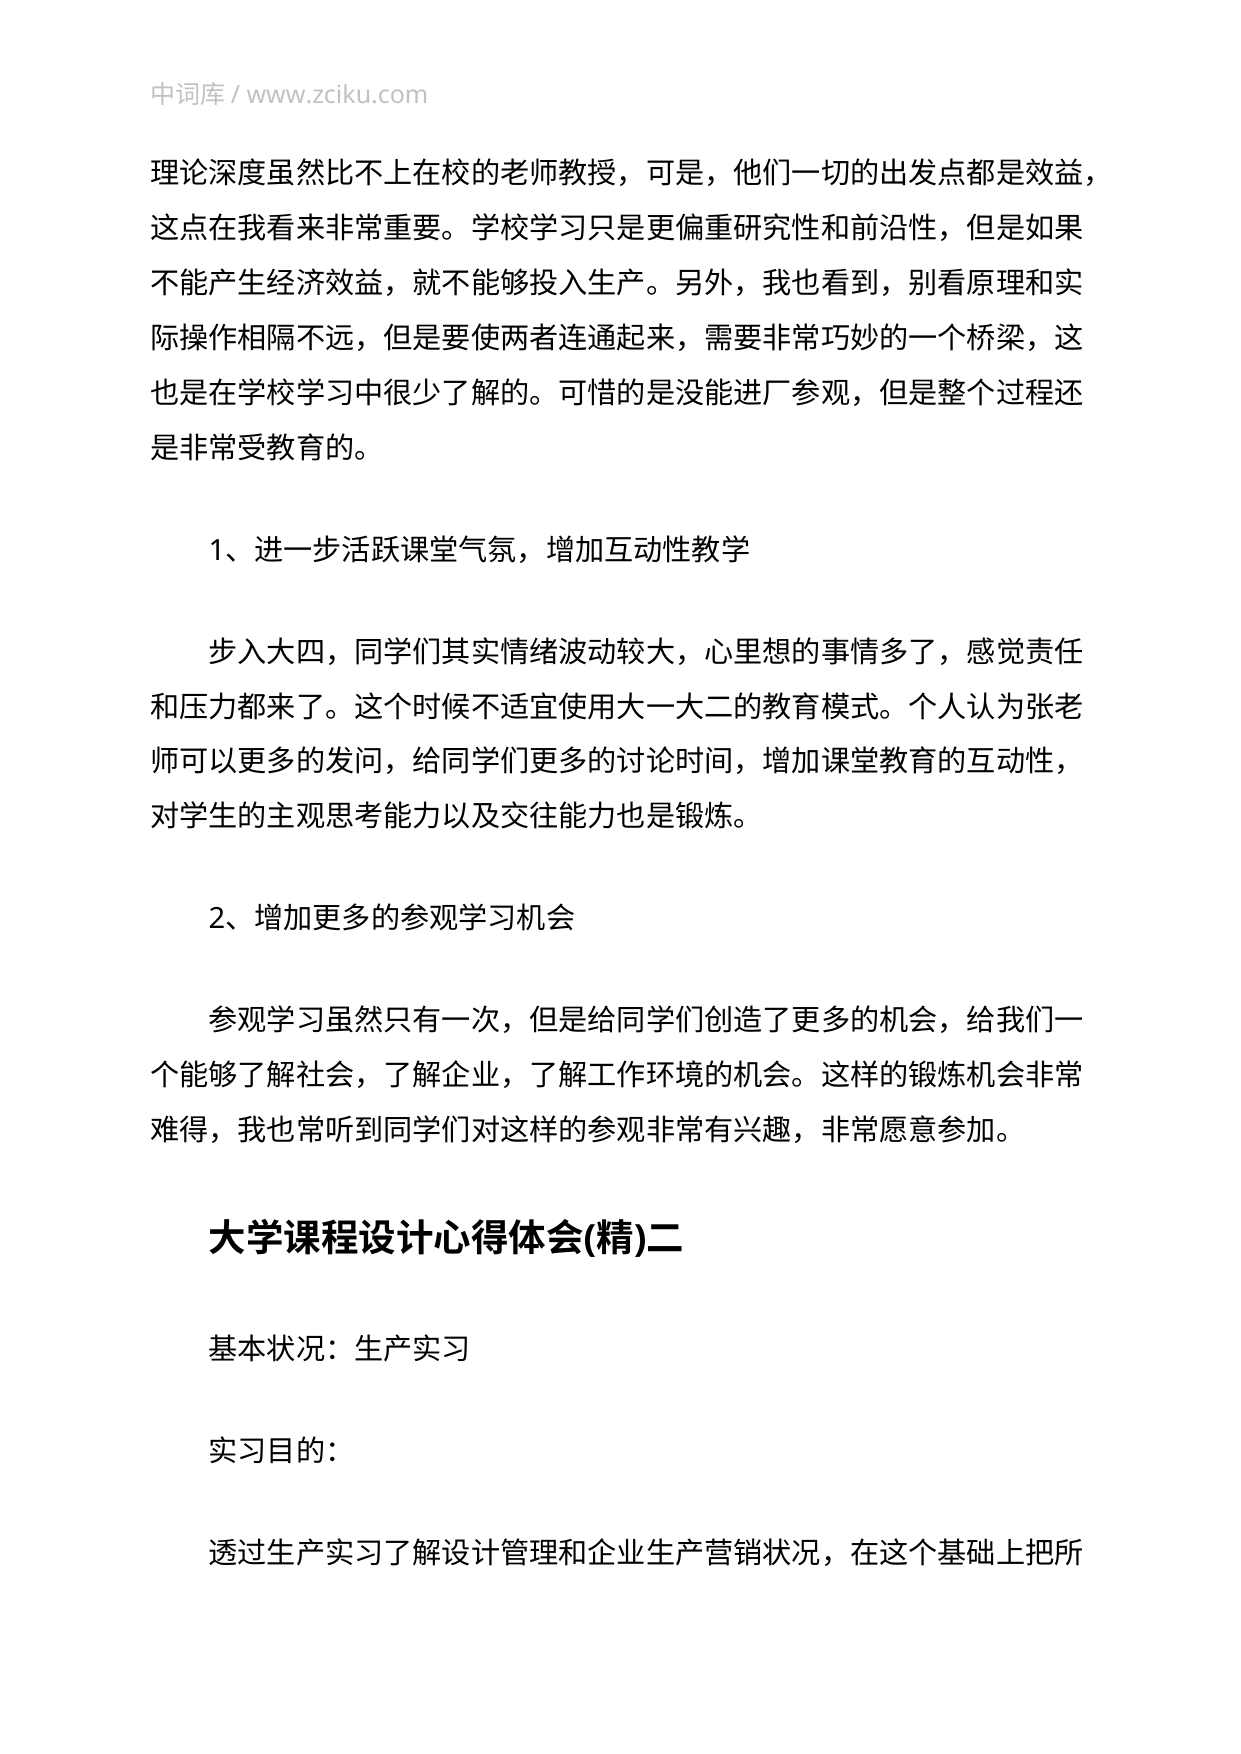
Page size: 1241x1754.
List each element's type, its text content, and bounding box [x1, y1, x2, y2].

text 实习目的： [150, 1428, 1090, 1470]
text 大学课程设计心得体会(精)二 [150, 1208, 1090, 1263]
text 参观学习虽然只有一次，但是给同学们创造了更多的机会，给我们一个能够了解社会，了解企业，了解工作环境的机会。这样的锻炼机会非常难得，我也常听到同学们对这样的参观非常有兴趣，非常愿意参加。 [150, 997, 1090, 1149]
text 2、增加更多的参观学习机会 [150, 895, 1090, 937]
text 步入大四，同学们其实情绪波动较大，心里想的事情多了，感觉责任和压力都来了。这个时候不适宜使用大一大二的教育模式。个人认为张老师可以更多的发问，给同学们更多的讨论时间，增加课堂教育的互动性，对学生的主观思考能力以及交往能力也是锻炼。 [150, 628, 1090, 835]
text 1、进一步活跃课堂气氛，增加互动性教学 [150, 526, 1090, 569]
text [150, 1529, 1090, 1572]
text 基本状况：生产实习 [150, 1326, 1090, 1368]
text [150, 150, 1090, 467]
